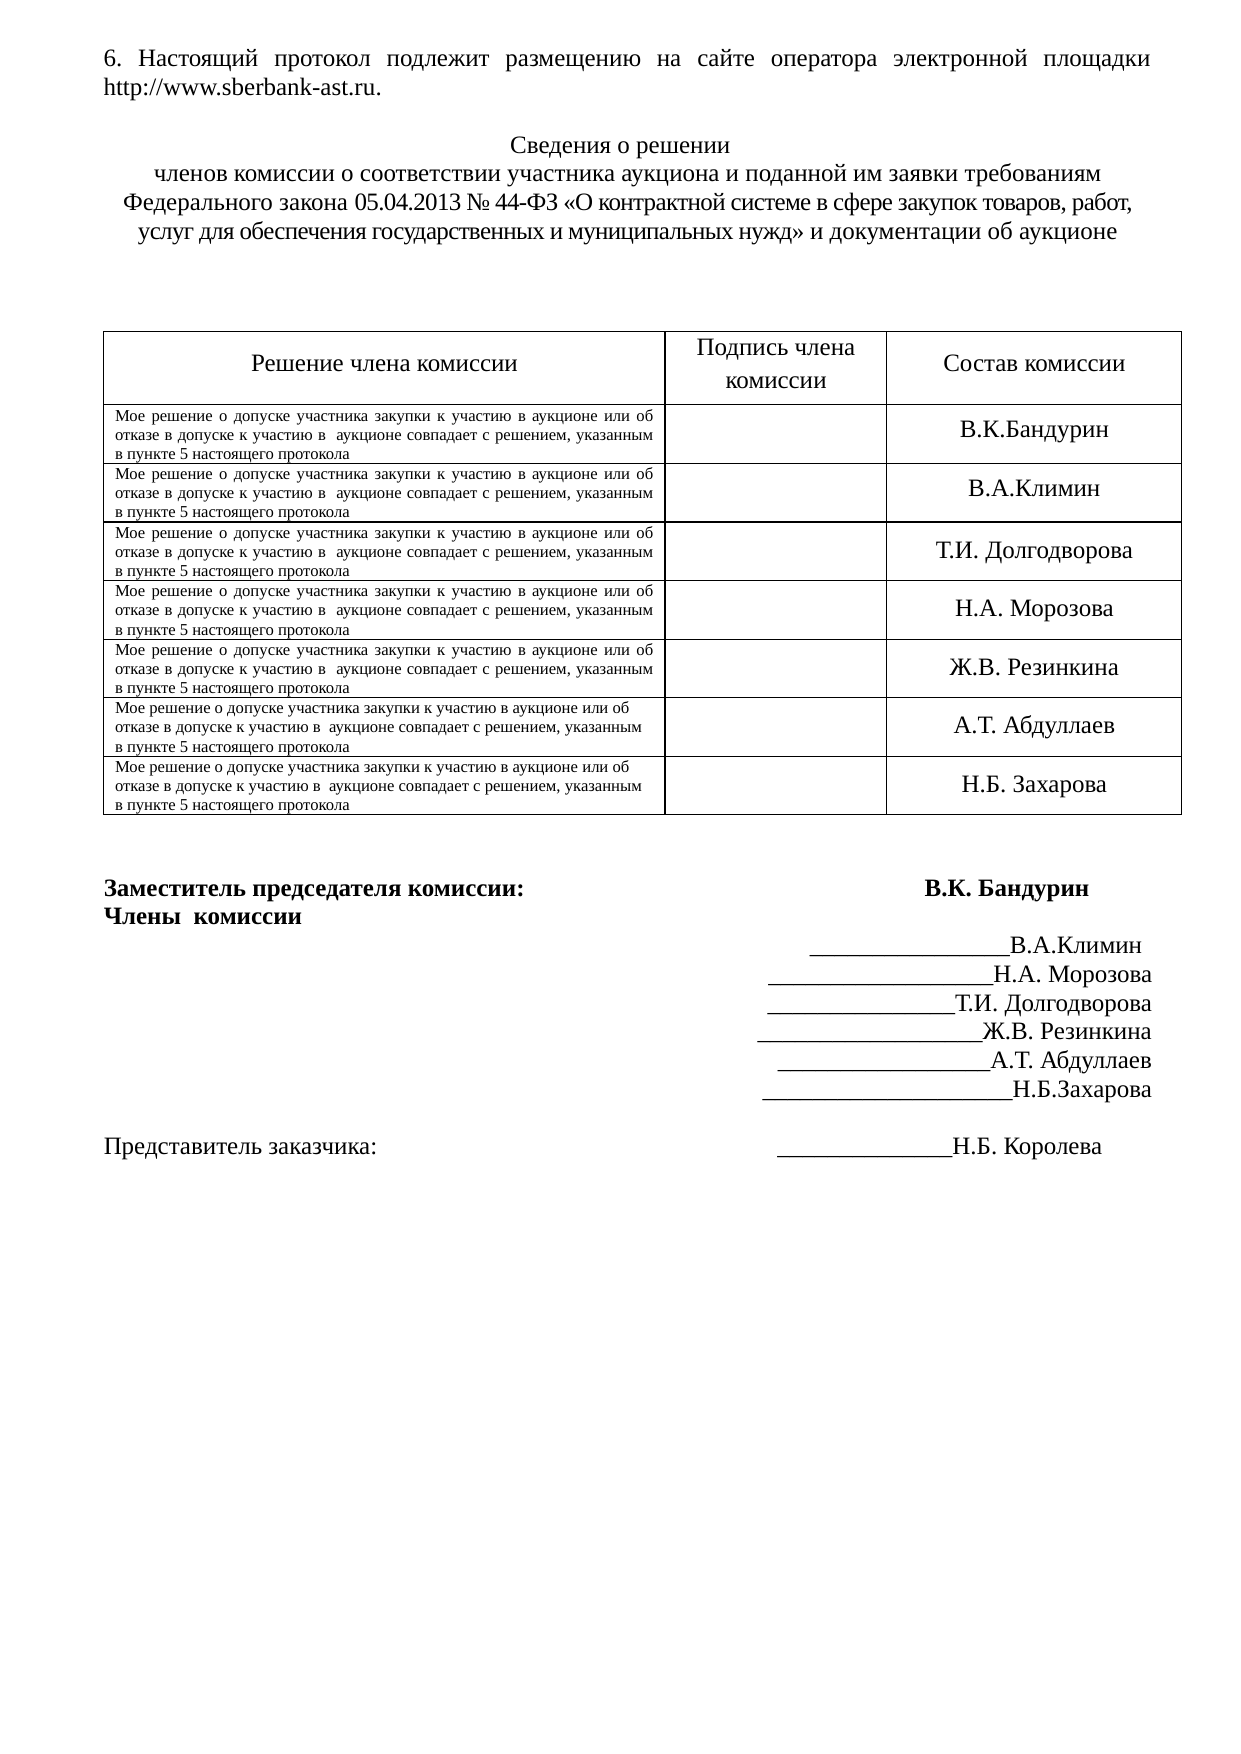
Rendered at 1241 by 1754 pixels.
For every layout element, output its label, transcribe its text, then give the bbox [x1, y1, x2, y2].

table_cell А.Т. Абдуллаев [887, 698, 1181, 756]
text Члены комиссии [103, 901, 1152, 930]
text _________________А.Т. Абдуллаев [0, 1045, 1152, 1074]
table_cell Мое решение о допуске участника закупки к участию в аукционе или об отказе в допуске к участию в аукционе совпадает с решением, указанным в пункте 5 настоящего протокола [104, 581, 664, 638]
table_cell Н.Б. Захарова [887, 757, 1181, 814]
table_cell В.А.Климин [887, 464, 1181, 521]
text членов комиссии о соответствии участника аукциона и поданной им заявки требованиям Федерального закона 05.04.2013 № 44-ФЗ «О контрактной системе в сфере закупок товаров, работ, услуг для обеспечения государственных и муниципальных нужд» и документации об аукционе [103, 158, 1152, 245]
table_header Решение члена комиссии [104, 332, 664, 404]
text 6. Настоящий протокол подлежит размещению на сайте оператора электронной площадки http://www.sberbank-ast.ru. [103, 43, 1152, 101]
text __________________Н.А. Морозова [0, 959, 1152, 988]
table_cell Мое решение о допуске участника закупки к участию в аукционе или об отказе в допуске к участию в аукционе совпадает с решением, указанным в пункте 5 настоящего протокола [104, 464, 664, 521]
table_cell [666, 523, 886, 580]
table_cell Мое решение о допуске участника закупки к участию в аукционе или об отказе в допуске к участию в аукционе совпадает с решением, указанным в пункте 5 настоящего протокола [104, 405, 664, 463]
text _______________Т.И. Долгодворова [0, 988, 1152, 1016]
table_cell В.К.Бандурин [887, 405, 1181, 463]
text __________________Ж.В. Резинкина [0, 1016, 1152, 1045]
table_header Состав комиссии [887, 332, 1181, 404]
table_cell Мое решение о допуске участника закупки к участию в аукционе или об отказе в допуске к участию в аукционе совпадает с решением, указанным в пункте 5 настоящего протокола [104, 523, 664, 580]
table_cell Мое решение о допуске участника закупки к участию в аукционе или об отказе в допуске к участию в аукционе совпадает с решением, указанным в пункте 5 настоящего протокола [104, 698, 664, 756]
table_cell [666, 757, 886, 814]
table_cell [666, 464, 886, 521]
text Сведения о решении [89, 130, 1152, 158]
table_cell Мое решение о допуске участника закупки к участию в аукционе или об отказе в допуске к участию в аукционе совпадает с решением, указанным в пункте 5 настоящего протокола [104, 640, 664, 697]
table_cell Мое решение о допуске участника закупки к участию в аукционе или об отказе в допуске к участию в аукционе совпадает с решением, указанным в пункте 5 настоящего протокола [104, 757, 664, 814]
table_cell [666, 640, 886, 697]
text ________________В.А.Климин [0, 930, 1152, 959]
text Представитель заказчика: ______________Н.Б. Королева [103, 1131, 1152, 1160]
table_header Подпись члена комиссии [666, 332, 886, 404]
table_cell [666, 698, 886, 756]
table_cell Ж.В. Резинкина [887, 640, 1181, 697]
text ____________________Н.Б.Захарова [0, 1074, 1152, 1103]
table_cell [666, 581, 886, 638]
table_cell Т.И. Долгодворова [887, 523, 1181, 580]
table_cell [666, 405, 886, 463]
table_cell Н.А. Морозова [887, 581, 1181, 638]
text Заместитель председателя комиссии: В.К. Бандурин [103, 873, 1152, 901]
